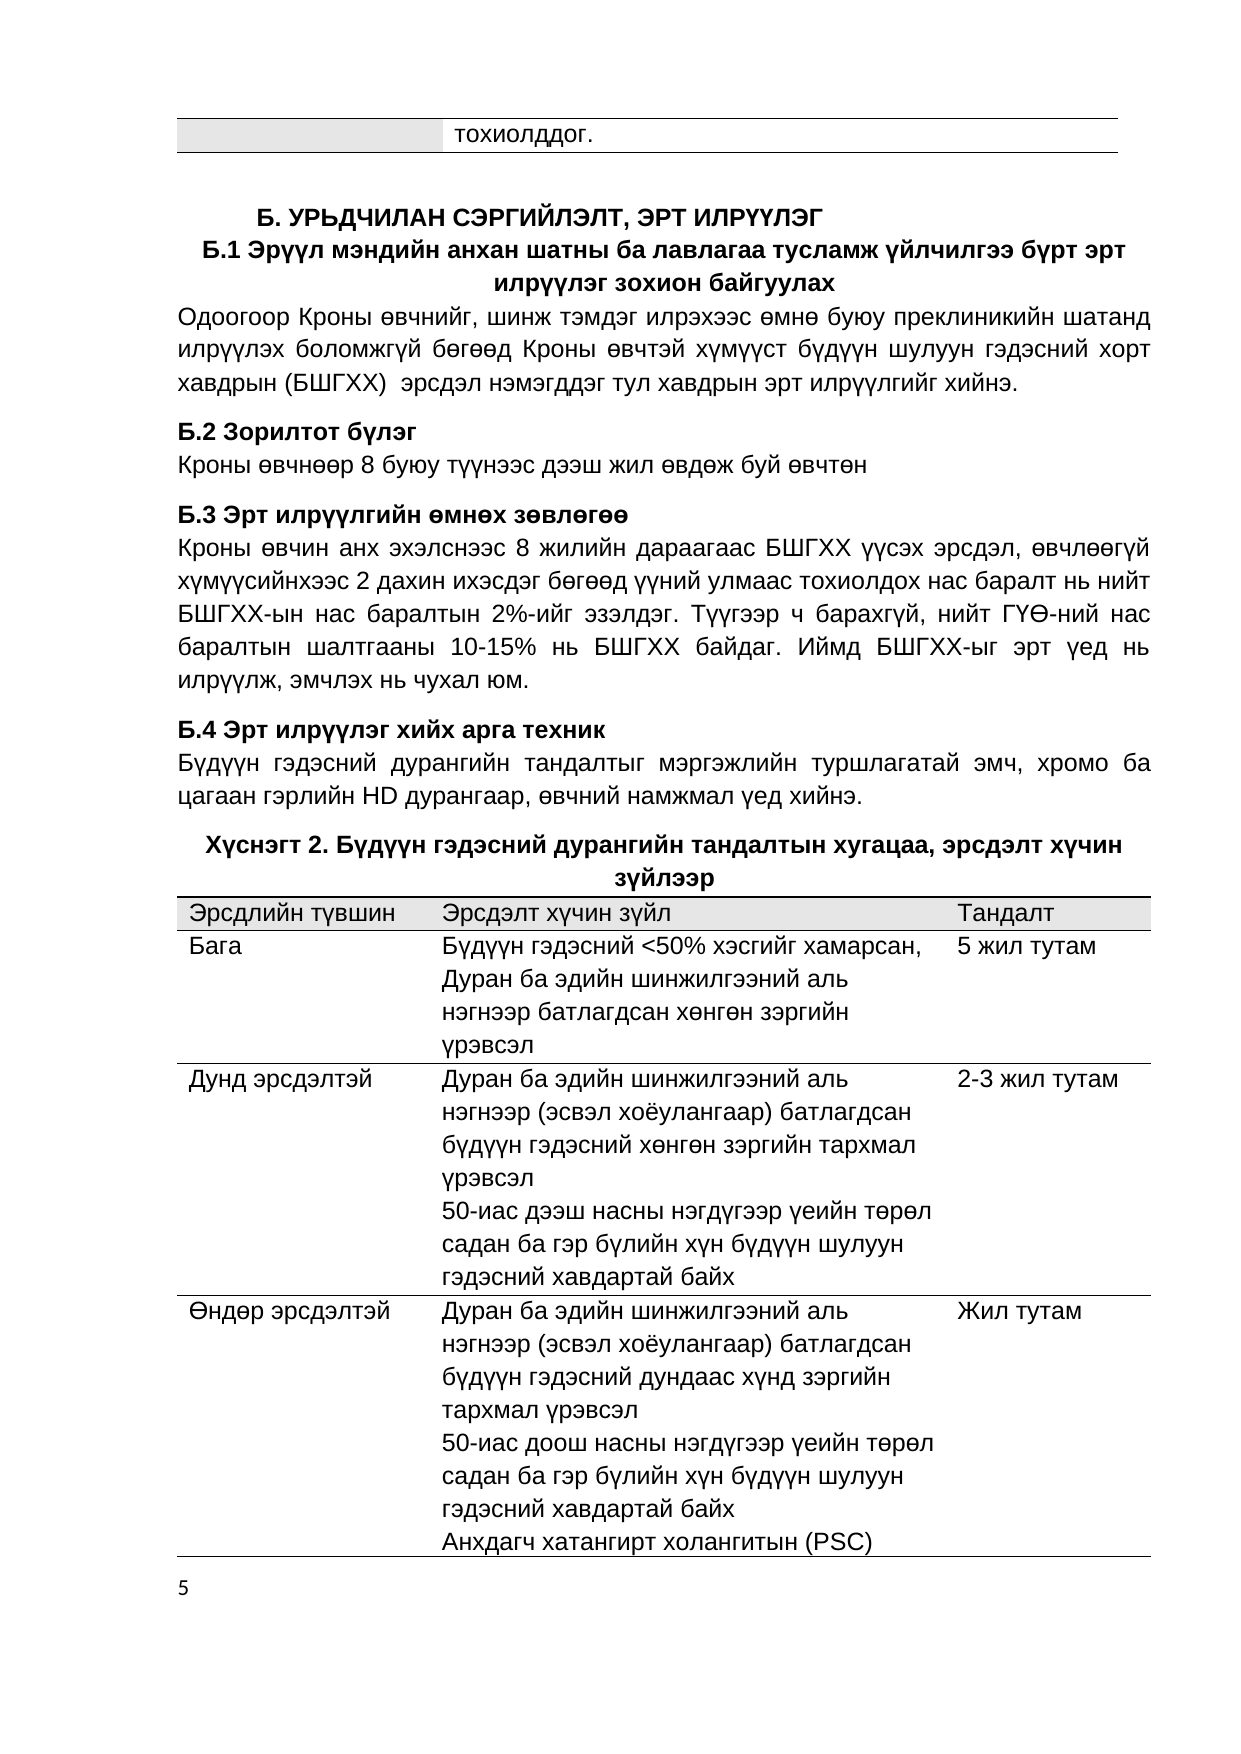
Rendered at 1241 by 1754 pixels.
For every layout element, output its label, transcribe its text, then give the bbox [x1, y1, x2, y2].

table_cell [430, 1296, 946, 1556]
text Одоогоор Кроны өвчнийг, шинж тэмдэг илрэхээс өмнө буюу преклиникийн шатанд илрүүлэх боломжгүй бөгөөд Кроны өвчтэй хүмүүст бүдүүн шулуун гэдэсний хорт хавдрын (БШГХХ) эрсдэл нэмэгддэг тул хавдрын эрт илрүүлгийг хийнэ. [177, 301, 1152, 396]
table_header Тандалт [946, 898, 1151, 930]
text Кроны өвчнөөр 8 буюу түүнээс дээш жил өвдөж буй өвчтөн [177, 450, 1152, 479]
text Хүснэгт 2. Бүдүүн гэдэсний дурангийн тандалтын хугацаа, эрсдэлт хүчин зүйлээр [177, 830, 1152, 892]
table_cell Хүйс [177, 119, 443, 152]
table_header Эрсдэлт хүчин зүйл [430, 898, 946, 930]
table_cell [443, 119, 1118, 152]
table_cell Дуран ба эдийн шинжилгээний аль нэгнээр (эсвэл хоёулангаар) батлагдсан бүдүүн гэдэсний хөнгөн зэргийн тархмал үрэвсэл 50-иас дээш насны нэгдүгээр үеийн төрөл садан ба гэр бүлийн хүн бүдүүн шулуун гэдэсний хавдартай байх [430, 1064, 946, 1294]
table_cell Өндөр эрсдэлтэй [177, 1296, 430, 1556]
text Кроны өвчин анх эхэлснээс 8 жилийн дараагаас БШГХХ үүсэх эрсдэл, өвчлөөгүй хүмүүсийнхээс 2 дахин ихэсдэг бөгөөд үүний улмаас тохиолдох нас баралт нь нийт БШГХХ-ын нас баралтын 2%-ийг эзэлдэг. Түүгээр ч барахгүй, нийт ГҮӨ-ний нас баралтын шалтгааны 10-15% нь БШГХХ байдаг. Иймд БШГХХ-ыг эрт үед нь илрүүлж, эмчлэх нь чухал юм. [177, 533, 1152, 694]
text Бүдүүн гэдэсний дурангийн тандалтыг мэргэжлийн туршлагатай эмч, хромо ба цагаан гэрлийн HD дурангаар, өвчний намжмал үед хийнэ. [177, 748, 1152, 809]
table_cell Дунд эрсдэлтэй [177, 1064, 430, 1294]
table_cell Бага [177, 931, 430, 1063]
table_header Эрсдлийн түвшин [177, 898, 430, 930]
table_cell 5 жил тутам [946, 931, 1151, 1063]
table_cell Бүдүүн гэдэсний <50% хэсгийг хамарсан, Дуран ба эдийн шинжилгээний аль нэгнээр батлагдсан хөнгөн зэргийн үрэвсэл [430, 931, 946, 1063]
subtitle Б.4 Эрт илрүүлэг хийх арга техник [177, 715, 1152, 743]
subtitle Б.1 Эрүүл мэндийн анхан шатны ба лавлагаа тусламж үйлчилгээ бүрт эрт илрүүлэг зохион байгуулах [177, 235, 1152, 297]
subtitle Б.3 Эрт илрүүлгийн өмнөх зөвлөгөө [177, 500, 1152, 529]
table_cell Жил тутам [946, 1296, 1151, 1556]
table_cell 2-3 жил тутам [946, 1064, 1151, 1294]
subtitle Б.2 Зорилтот бүлэг [177, 417, 1152, 446]
subtitle Б. УРЬДЧИЛАН СЭРГИЙЛЭЛТ, ЭРТ ИЛРҮҮЛЭГ [256, 202, 1152, 231]
